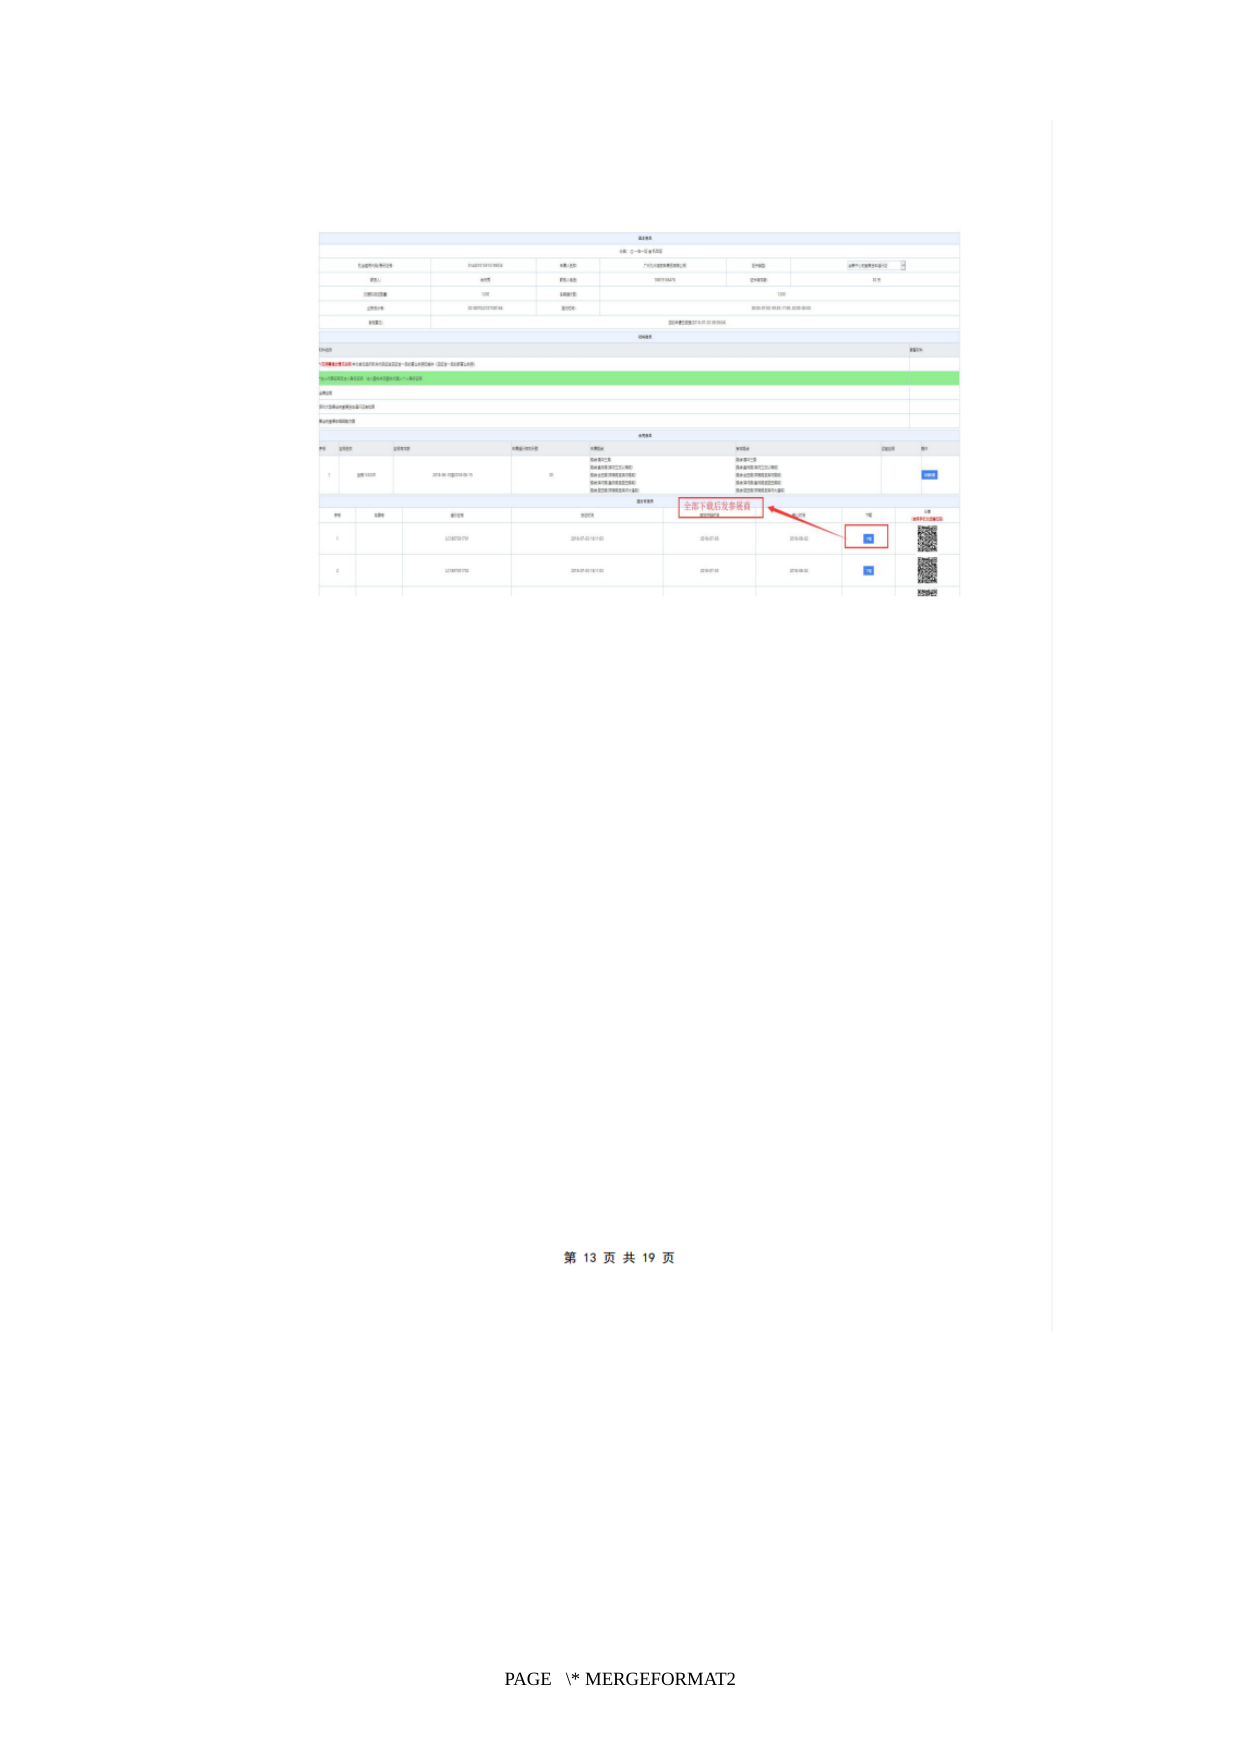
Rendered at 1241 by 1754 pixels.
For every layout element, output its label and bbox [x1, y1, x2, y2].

picture [187, 120, 1053, 1332]
